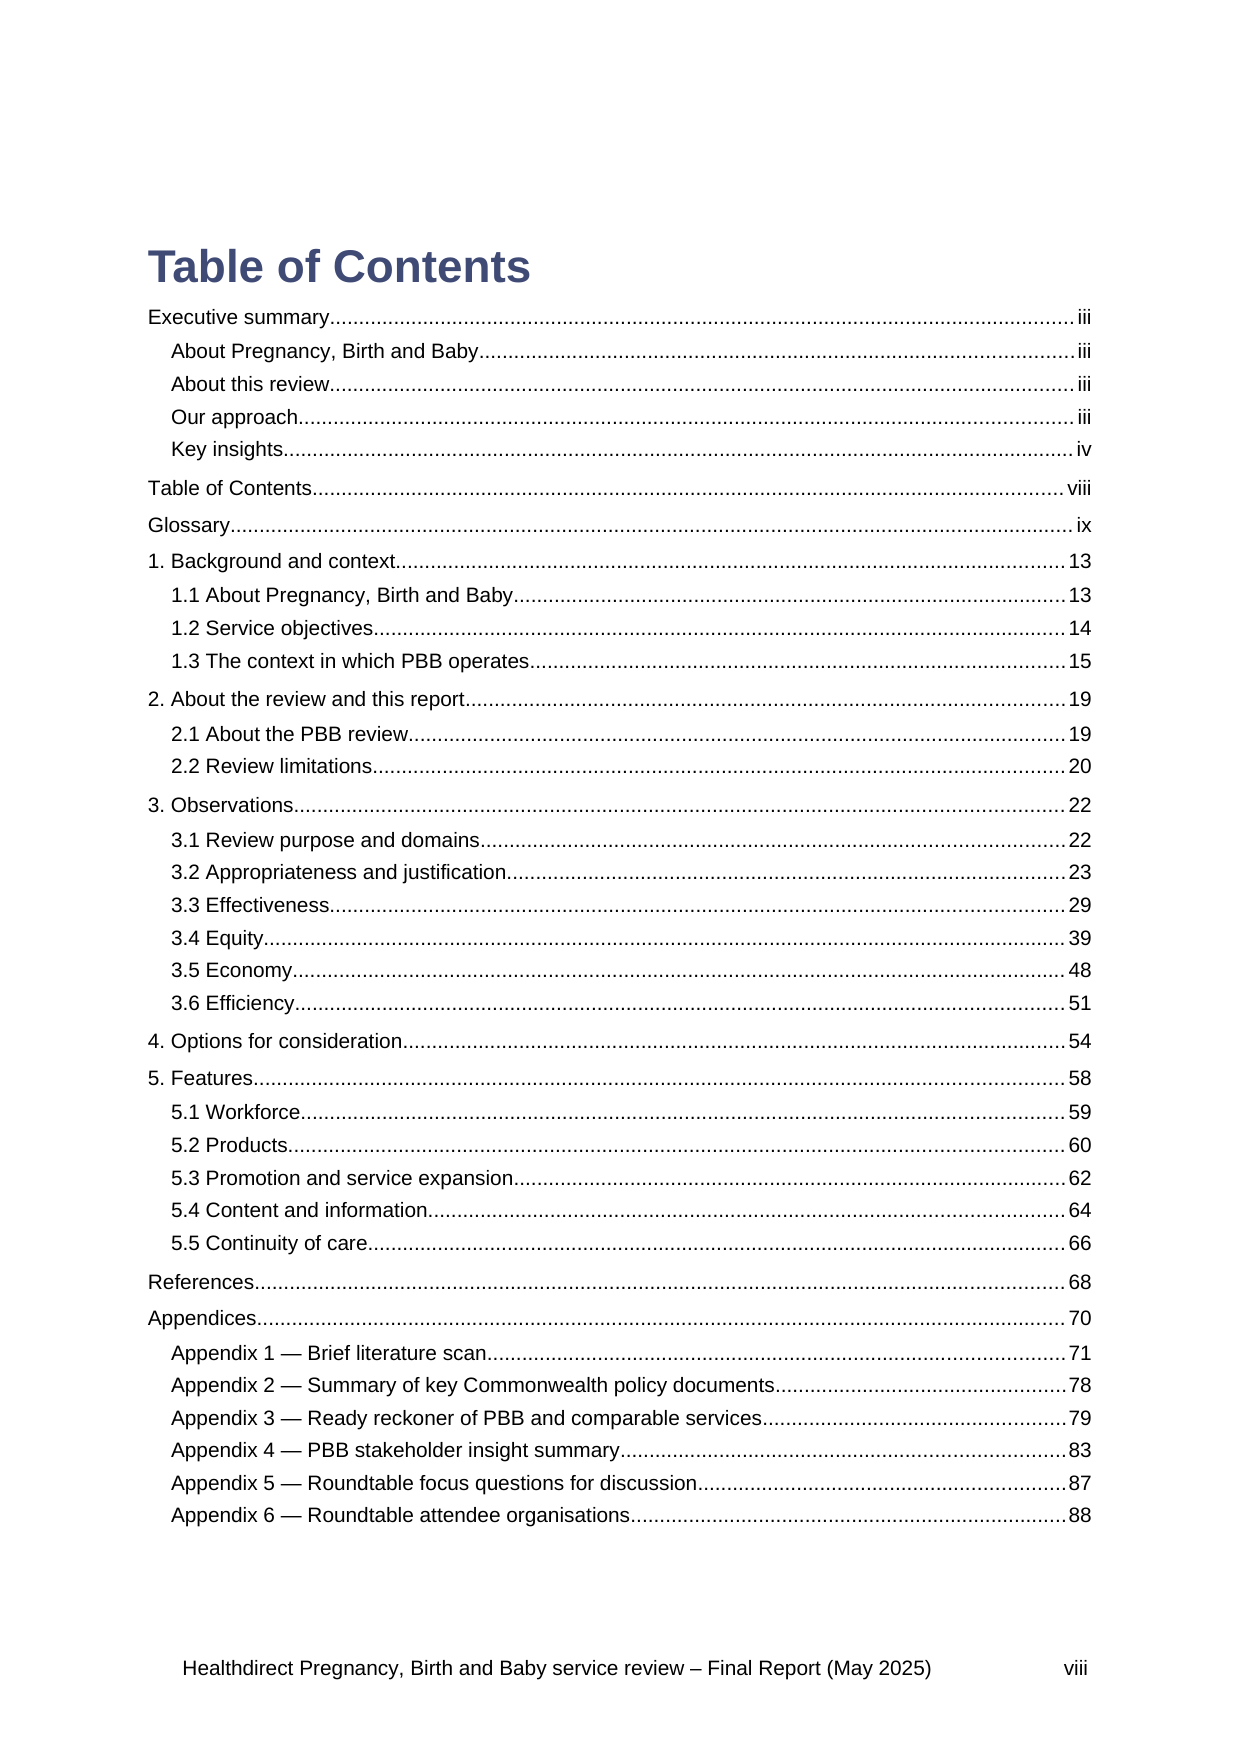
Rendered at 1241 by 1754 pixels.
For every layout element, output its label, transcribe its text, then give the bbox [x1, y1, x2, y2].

text 5.5 Continuity of care 66 [171, 1231, 1092, 1254]
text 3. Observations 22 [148, 793, 1092, 817]
subtitle Table of Contents [148, 240, 1092, 292]
text 5. Features 58 [148, 1066, 1092, 1090]
text Appendices 70 [148, 1306, 1092, 1330]
text 3.6 Efficiency 51 [171, 991, 1092, 1014]
text Appendix 1 — Brief literature scan 71 [171, 1340, 1092, 1364]
text 1.2 Service objectives 14 [171, 616, 1092, 640]
text 5.2 Products 60 [171, 1133, 1092, 1157]
text Appendix 3 — Ready reckoner of PBB and comparable services 79 [171, 1406, 1092, 1429]
text 3.3 Effectiveness 29 [171, 893, 1092, 917]
text Appendix 6 — Roundtable attendee organisations 88 [171, 1503, 1092, 1527]
text 5.1 Workforce 59 [171, 1100, 1092, 1124]
text 2. About the review and this report 19 [148, 687, 1092, 711]
text Our approach iii [171, 404, 1092, 428]
text Table of Contents viii [148, 476, 1092, 500]
text 3.5 Economy 48 [171, 958, 1092, 982]
text References 68 [148, 1269, 1092, 1293]
text 5.3 Promotion and service expansion 62 [171, 1165, 1092, 1189]
text 3.2 Appropriateness and justification 23 [171, 860, 1092, 884]
text 1.3 The context in which PBB operates 15 [171, 648, 1092, 672]
text Appendix 2 — Summary of key Commonwealth policy documents 78 [171, 1373, 1092, 1397]
text Executive summary iii [148, 305, 1092, 329]
text 3.4 Equity 39 [171, 925, 1092, 949]
text 3.1 Review purpose and domains 22 [171, 827, 1092, 851]
text 2.1 About the PBB review 19 [171, 722, 1092, 746]
text 5.4 Content and information 64 [171, 1198, 1092, 1222]
text Key insights iv [171, 437, 1092, 461]
text 2.2 Review limitations 20 [171, 754, 1092, 778]
text 1.1 About Pregnancy, Birth and Baby 13 [171, 583, 1092, 607]
text Appendix 5 — Roundtable focus questions for discussion 87 [171, 1471, 1092, 1495]
text About this review iii [171, 372, 1092, 396]
text 1. Background and context 13 [148, 549, 1092, 573]
text 4. Options for consideration 54 [148, 1029, 1092, 1053]
text Glossary ix [148, 512, 1092, 536]
text Appendix 4 — PBB stakeholder insight summary 83 [171, 1438, 1092, 1462]
text About Pregnancy, Birth and Baby iii [171, 339, 1092, 363]
